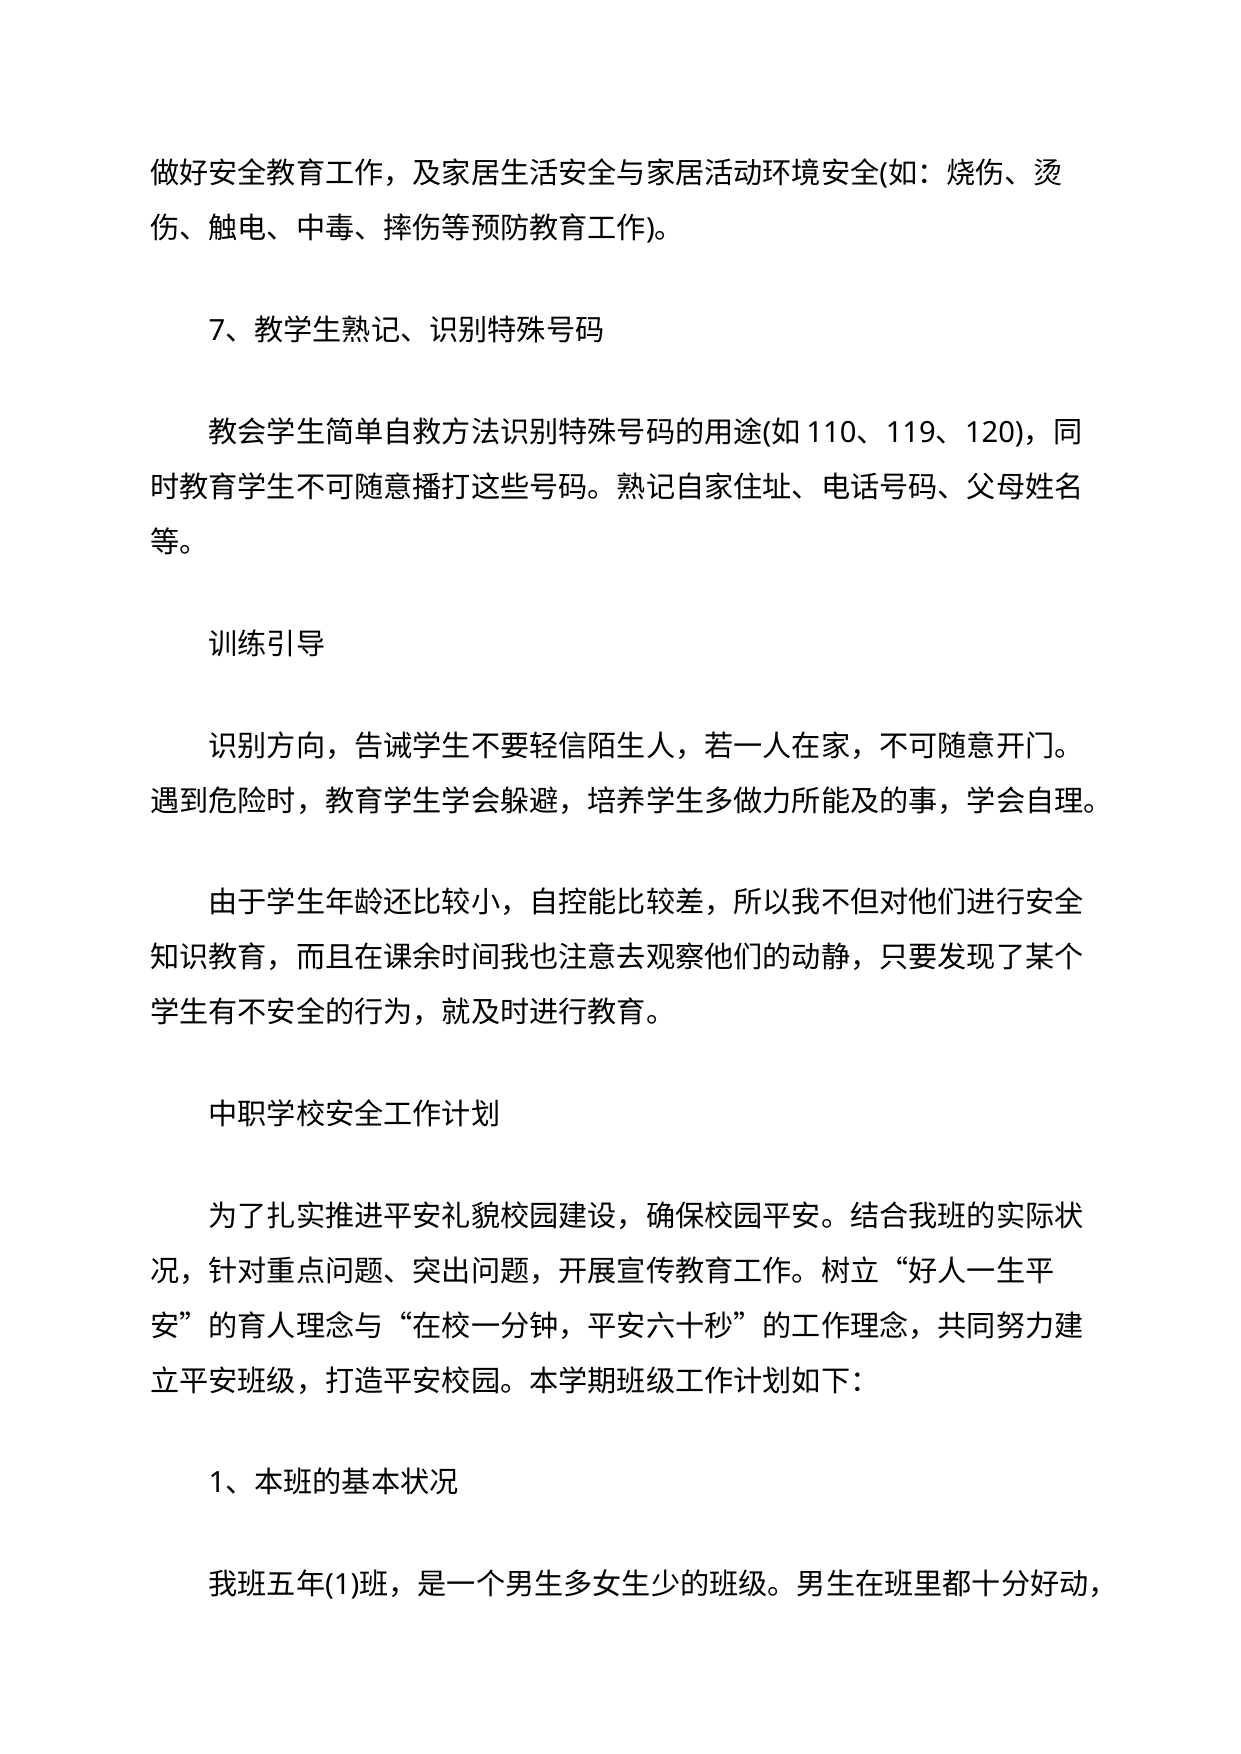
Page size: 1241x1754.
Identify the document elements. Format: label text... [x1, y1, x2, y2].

text 识别方向，告诫学生不要轻信陌生人，若一人在家，不可随意开门。遇到危险时，教育学生学会躲避，培养学生多做力所能及的事，学会自理。 [150, 722, 1090, 819]
text 7、教学生熟记、识别特殊号码 [150, 307, 1090, 349]
text 1、本班的基本状况 [150, 1459, 1090, 1501]
text 由于学生年龄还比较小，自控能比较差，所以我不但对他们进行安全知识教育，而且在课余时间我也注意去观察他们的动静，只要发现了某个学生有不安全的行为，就及时进行教育。 [150, 879, 1090, 1031]
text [150, 150, 1090, 247]
text 为了扎实推进平安礼貌校园建设，确保校园平安。结合我班的实际状况，针对重点问题、突出问题，开展宣传教育工作。树立“好人一生平安”的育人理念与“在校一分钟，平安六十秒”的工作理念，共同努力建立平安班级，打造平安校园。本学期班级工作计划如下： [150, 1192, 1090, 1399]
text 教会学生简单自救方法识别特殊号码的用途(如110、119、120)，同时教育学生不可随意播打这些号码。熟记自家住址、电话号码、父母姓名等。 [150, 409, 1090, 561]
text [150, 1561, 1090, 1603]
text 训练引导 [150, 621, 1090, 663]
text 中职学校安全工作计划 [150, 1091, 1090, 1133]
